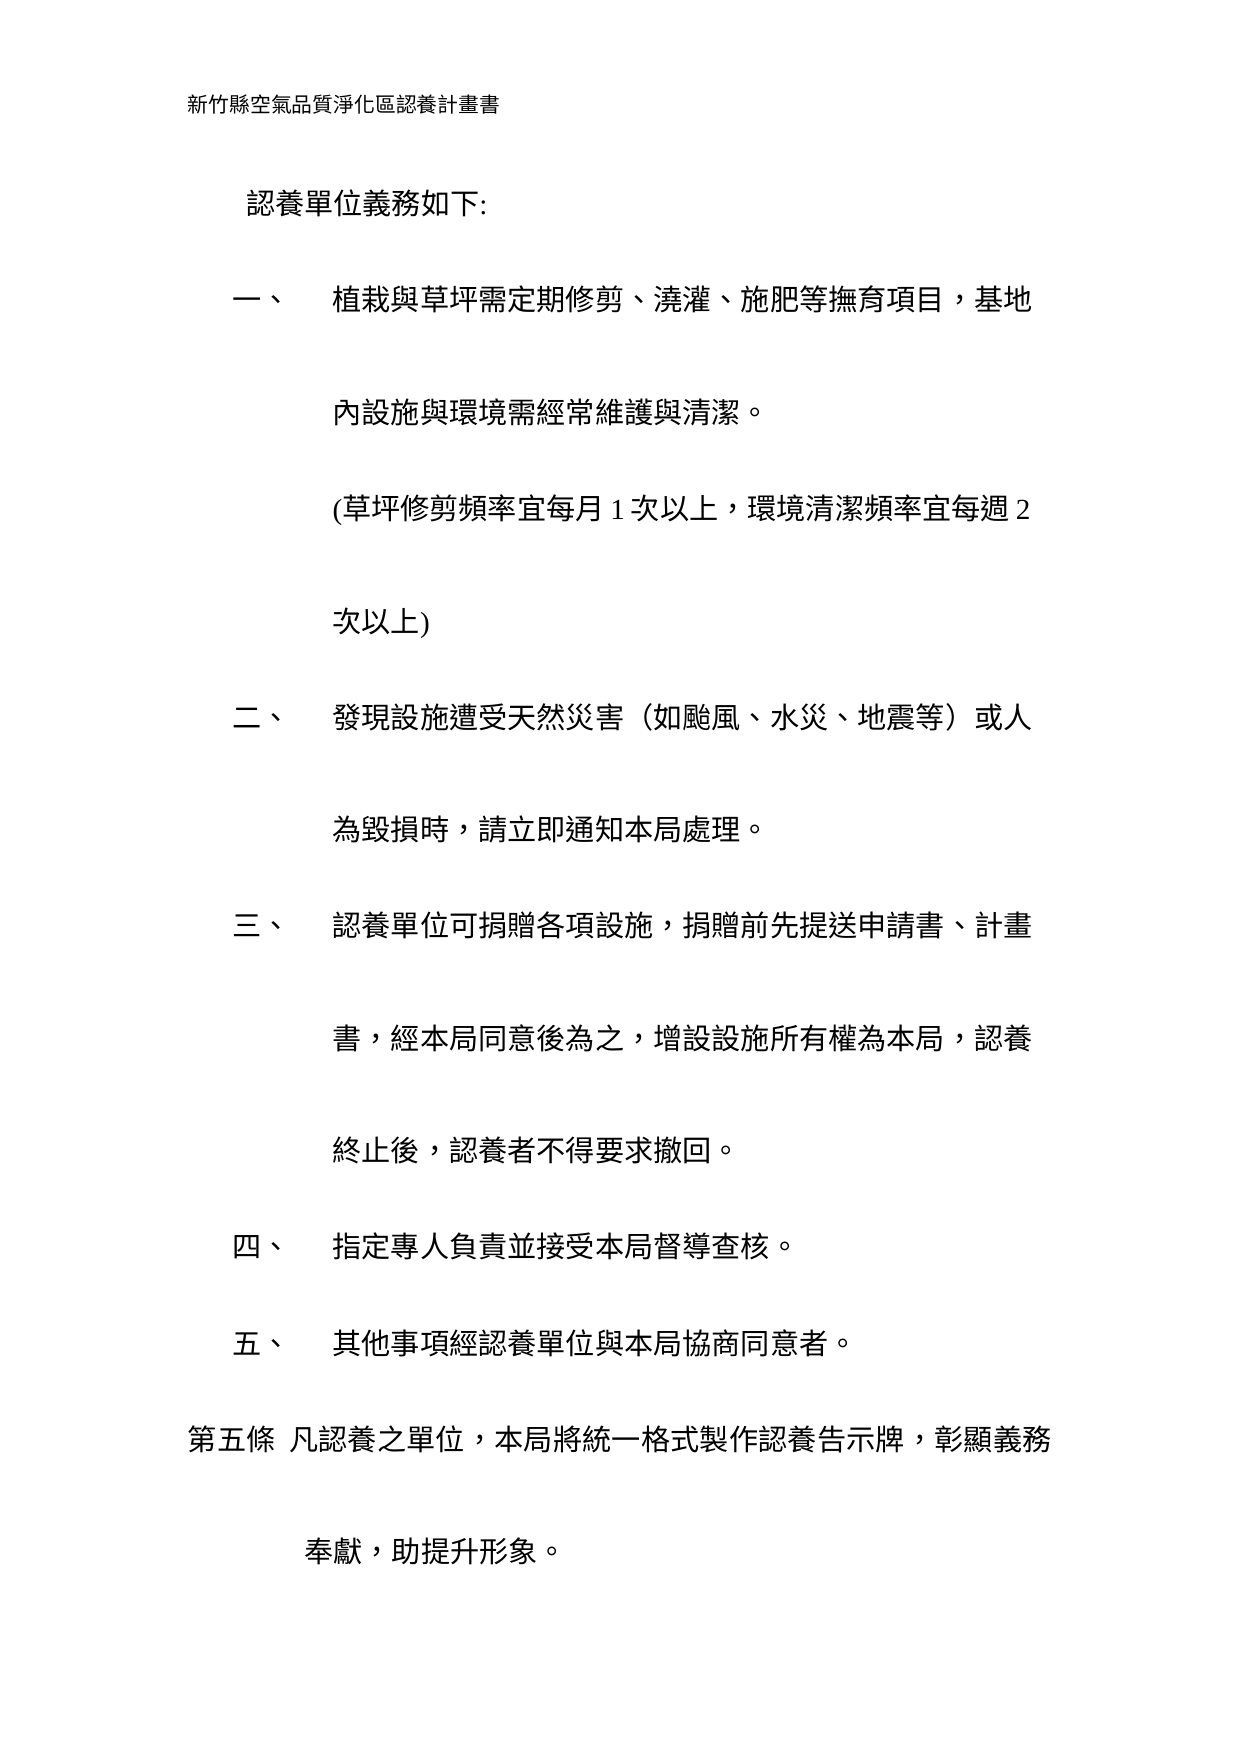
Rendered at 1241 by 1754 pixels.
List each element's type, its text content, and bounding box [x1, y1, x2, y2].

list 指定專人負責並接受本局督導查核。 [232, 1208, 1053, 1283]
list 其他事項經認養單位與本局協商同意者。 [232, 1304, 1053, 1379]
list 植栽與草坪需定期修剪、澆灌、施肥等撫育項目，基地內設施與環境需經常維護與清潔。 [232, 261, 1053, 448]
text 第五條 凡認養之單位，本局將統一格式製作認養告示牌，彰顯義務奉獻，助提升形象。 [187, 1400, 1053, 1587]
list (草坪修剪頻率宜每月1次以上，環境清潔頻率宜每週2次以上) [332, 469, 1053, 657]
list 認養單位可捐贈各項設施，捐贈前先提送申請書、計畫書，經本局同意後為之，增設設施所有權為本局，認養終止後，認養者不得要求撤回。 [232, 887, 1053, 1187]
text 認養單位義務如下: [187, 164, 1053, 239]
list 發現設施遭受天然災害（如颱風、水災、地震等）或人為毀損時，請立即通知本局處理。 [232, 678, 1053, 865]
